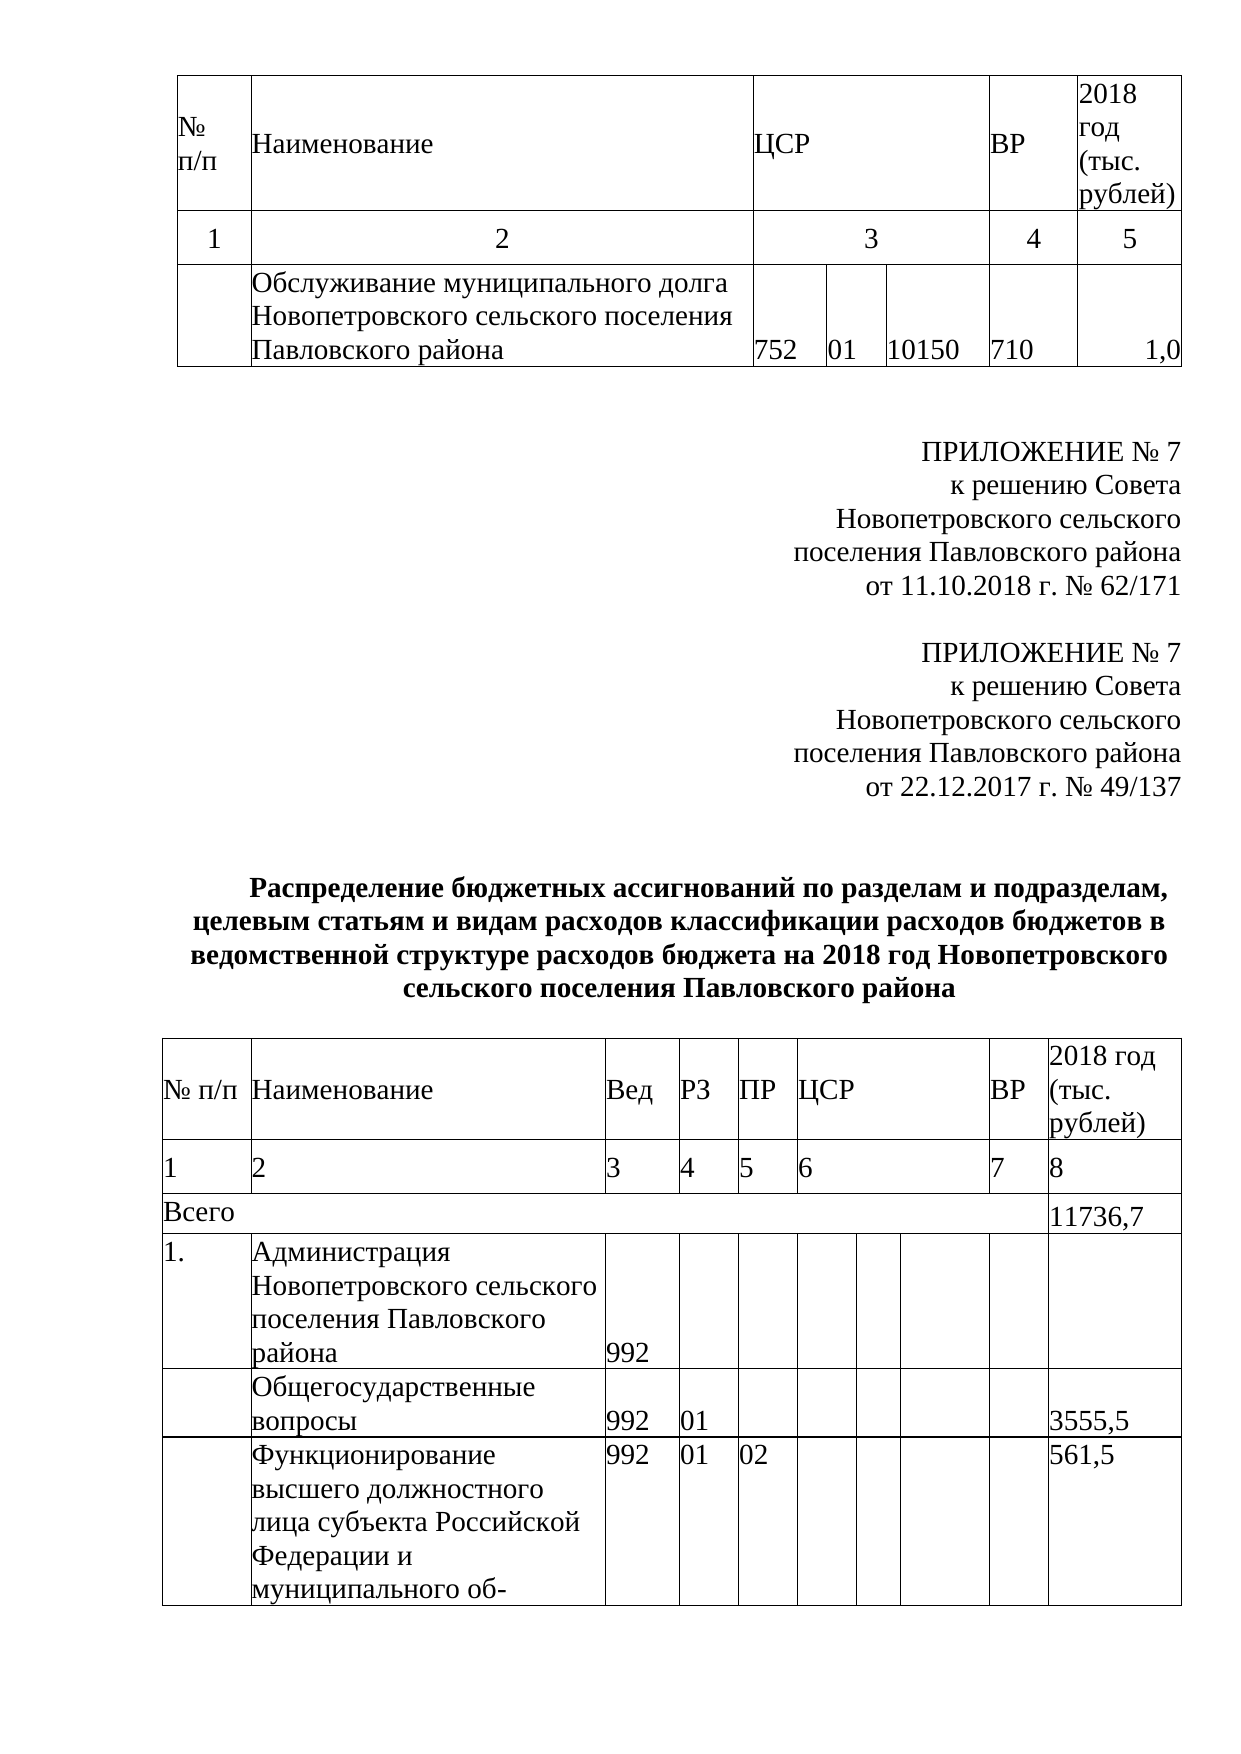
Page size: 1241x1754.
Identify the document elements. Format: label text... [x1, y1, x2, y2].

table_cell [857, 1438, 900, 1605]
table_cell [901, 1369, 989, 1436]
table_cell [990, 1438, 1048, 1605]
table_header ВР [990, 76, 1077, 210]
table_cell Всего [163, 1194, 1048, 1233]
table_cell 992 [606, 1438, 679, 1605]
table_header № п/п [178, 76, 251, 210]
table_header Наименование [252, 76, 753, 210]
table_cell [857, 1234, 900, 1368]
text Новопетровского сельского [177, 501, 1181, 534]
text поселения Павловского района [177, 736, 1181, 769]
text ПРИЛОЖЕНИЕ № 7 [177, 635, 1181, 668]
table_cell 7 [990, 1140, 1048, 1193]
table_cell 561,5 [1049, 1438, 1181, 1605]
table_header ЦСР [798, 1039, 989, 1139]
table_header ВР [990, 1039, 1048, 1139]
table_cell 01 [827, 265, 886, 366]
table_header Вед [606, 1039, 679, 1139]
table_cell 992 [606, 1369, 679, 1436]
text Новопетровского сельского [177, 702, 1181, 736]
text от 11.10.2018 г. № 62/171 [177, 568, 1181, 601]
text поселения Павловского района [177, 534, 1181, 568]
table_cell 5 [739, 1140, 797, 1193]
table_cell 1 [163, 1140, 251, 1193]
table_cell 4 [680, 1140, 738, 1193]
table_cell [901, 1234, 989, 1368]
table_cell 710 [990, 265, 1077, 366]
table_cell Общегосударственные вопросы [252, 1369, 605, 1436]
table_cell [901, 1438, 989, 1605]
table_header ЦСР [754, 76, 989, 210]
table_cell 4 [990, 211, 1077, 264]
table_cell [990, 1234, 1048, 1368]
table_cell 992 [606, 1234, 679, 1368]
table_cell 3555,5 [1049, 1369, 1181, 1436]
table_cell [163, 1369, 251, 1436]
table_header ПР [739, 1039, 797, 1139]
table_cell 3 [754, 211, 989, 264]
table_cell 1. [163, 1234, 251, 1368]
text к решению Совета [177, 467, 1181, 501]
table_cell [178, 265, 251, 366]
table_cell Обслуживание муниципального долга Новопетровского сельского поселения Павловского района [252, 265, 753, 366]
text Распределение бюджетных ассигнований по разделам и подразделам, целевым статьям и видам расходов классификации расходов бюджетов в ведомственной структуре расходов бюджета на 2018 год Новопетровского сельского поселения Павловского района [177, 870, 1181, 1004]
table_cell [252, 1438, 605, 1605]
table_header 2018 год (тыс. рублей) [1078, 76, 1181, 210]
table_cell 01 [680, 1438, 738, 1605]
text от 22.12.2017 г. № 49/137 [177, 769, 1181, 803]
table_cell 2 [252, 1140, 605, 1193]
table_cell 01 [680, 1369, 738, 1436]
table_cell 5 [1078, 211, 1181, 264]
table_cell [739, 1369, 797, 1436]
table_header № п/п [163, 1039, 251, 1139]
table_cell Администрация Новопетровского сельского поселения Павловского района [252, 1234, 605, 1368]
table_cell 10150 [887, 265, 989, 366]
table_cell [798, 1369, 856, 1436]
table_cell 1,0 [1078, 265, 1181, 366]
table_cell [798, 1234, 856, 1368]
text к решению Совета [177, 668, 1181, 702]
table_cell 6 [798, 1140, 989, 1193]
table_cell [680, 1234, 738, 1368]
text ПРИЛОЖЕНИЕ № 7 [177, 434, 1181, 467]
table_cell 2 [252, 211, 753, 264]
table_cell 752 [754, 265, 826, 366]
table_header 2018 год (тыс. рублей) [1049, 1039, 1181, 1139]
table_header РЗ [680, 1039, 738, 1139]
table_cell 02 [739, 1438, 797, 1605]
table_cell [739, 1234, 797, 1368]
table_cell 1 [178, 211, 251, 264]
table_cell 8 [1049, 1140, 1181, 1193]
table_cell 3 [606, 1140, 679, 1193]
table_cell [163, 1438, 251, 1605]
table_cell 11736,7 [1049, 1194, 1181, 1233]
table_header Наименование [252, 1039, 605, 1139]
table_cell [857, 1369, 900, 1436]
table_cell [798, 1438, 856, 1605]
table_cell [990, 1369, 1048, 1436]
table_cell [1049, 1234, 1181, 1368]
